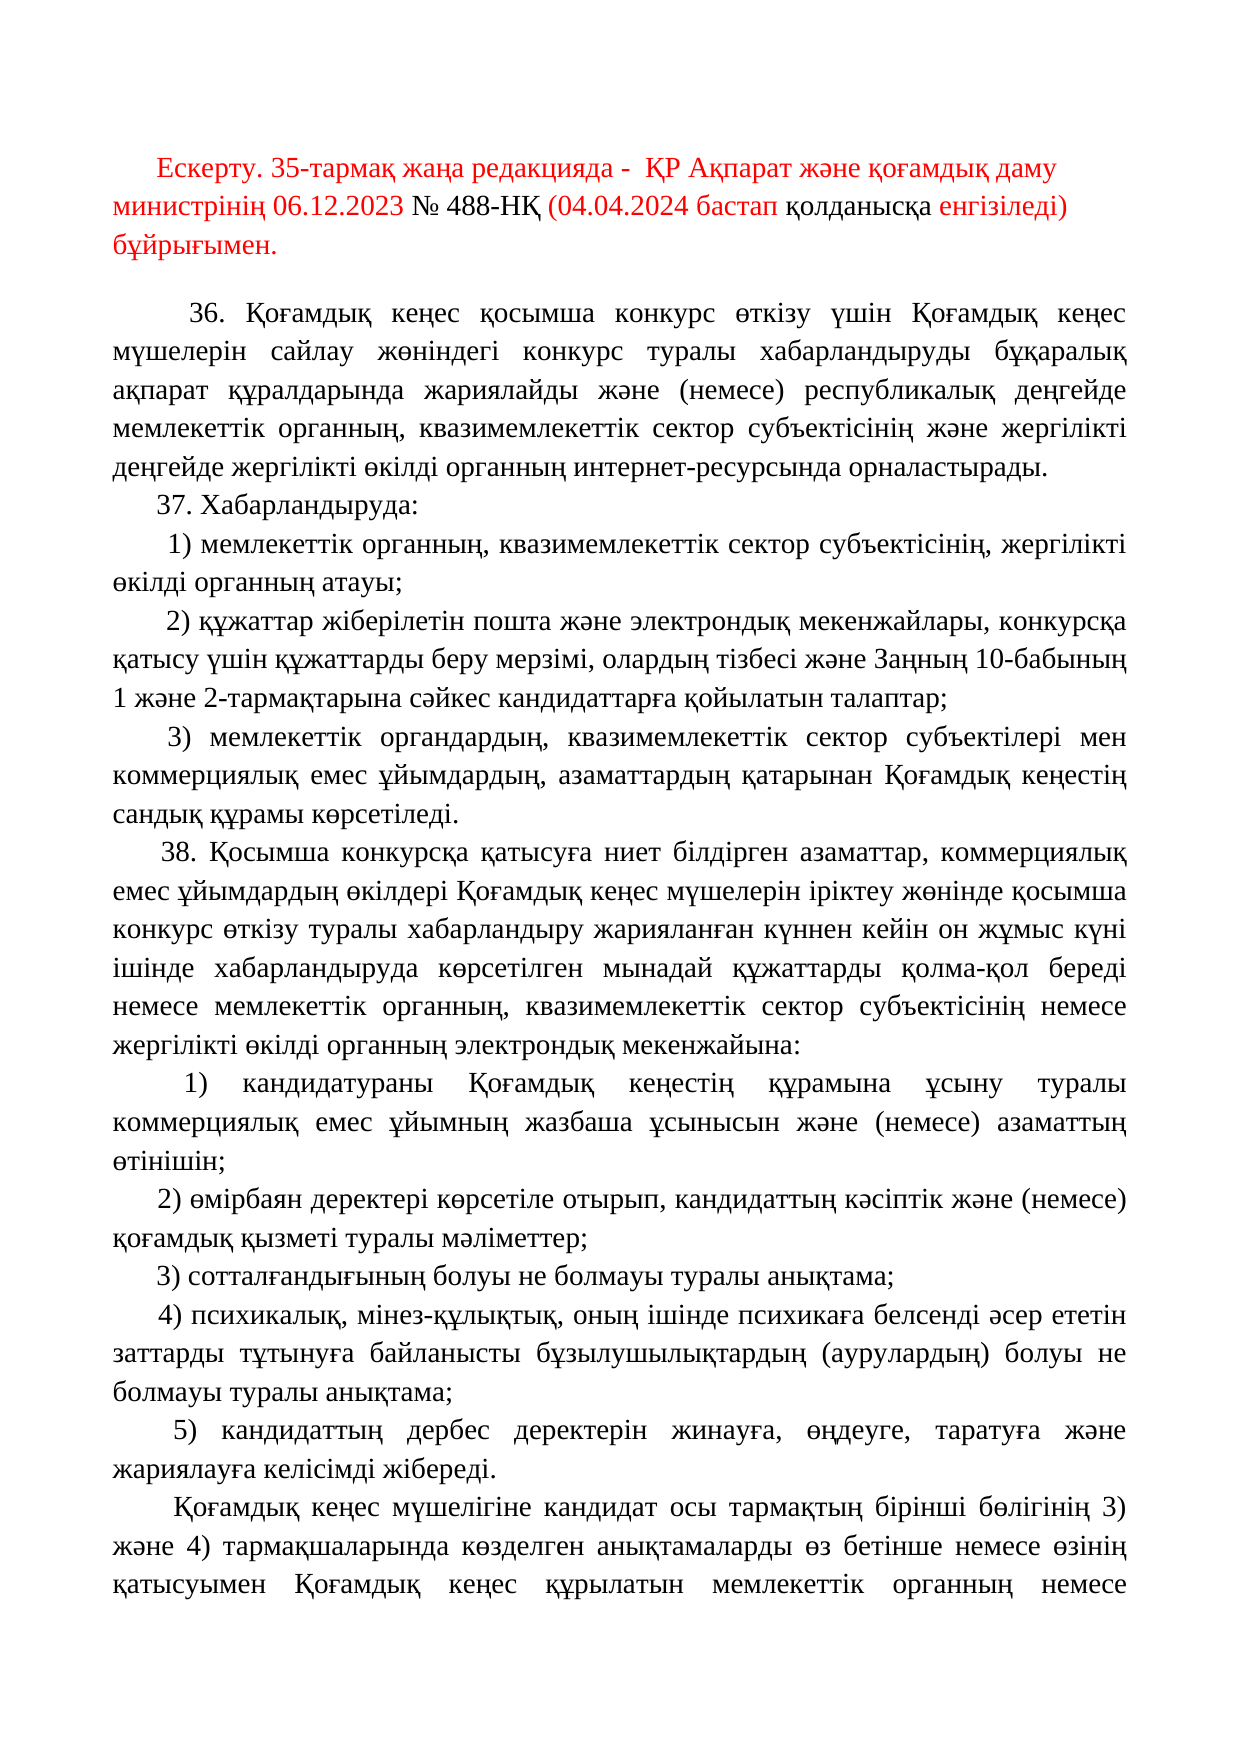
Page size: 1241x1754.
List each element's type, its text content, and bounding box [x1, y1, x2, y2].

text Ескерту. 35-тармақ жаңа редакцияда - ҚР Ақпарат және қоғамдық даму министрінің 06.12.2023 № 488-НҚ (04.04.2024 бастап қолданысқа енгізіледі) бұйрығымен. [112, 150, 1128, 291]
text 2) өмірбаян деректері көрсетіле отырып, кандидаттың кәсіптік және (немесе) қоғамдық қызметі туралы мәліметтер; [112, 1181, 1128, 1253]
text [112, 1489, 1128, 1600]
text 3) сотталғандығының болуы не болмауы туралы анықтама; [112, 1258, 1128, 1292]
text 1) мемлекеттік органның, квазимемлекеттік сектор субъектісінің, жергілікті өкілді органның атауы; [112, 526, 1128, 598]
text 3) мемлекеттік органдардың, квазимемлекеттік сектор субъектілері мен коммерциялық емес ұйымдардың, азаматтардың қатарынан Қоғамдық кеңестің сандық құрамы көрсетіледі. [112, 719, 1128, 829]
text 38. Қосымша конкурсқа қатысуға ниет білдірген азаматтар, коммерциялық емес ұйымдардың өкілдері Қоғамдық кеңес мүшелерін іріктеу жөнінде қосымша конкурс өткізу туралы хабарландыру жарияланған күннен кейін он жұмыс күні ішінде хабарландыруда көрсетілген мынадай құжаттарды қолма-қол береді немесе мемлекеттік органның, квазимемлекеттік сектор субъектісінің немесе жергілікті өкілді органның электрондық мекенжайына: [112, 834, 1128, 1061]
text 5) кандидаттың дербес деректерін жинауға, өңдеуге, таратуға және жариялауға келісімді жібереді. [112, 1412, 1128, 1484]
text 4) психикалық, мінез-құлықтық, оның ішінде психикаға белсенді әсер ететін заттарды тұтынуға байланысты бұзылушылықтардың (аурулардың) болуы не болмауы туралы анықтама; [112, 1297, 1128, 1407]
text 1) кандидатураны Қоғамдық кеңестің құрамына ұсыну туралы коммерциялық емес ұйымның жазбаша ұсынысын және (немесе) азаматтың өтінішін; [112, 1066, 1128, 1176]
text 2) құжаттар жіберілетін пошта және электрондық мекенжайлары, конкурсқа қатысу үшін құжаттарды беру мерзімі, олардың тізбесі және Заңның 10-бабының 1 және 2-тармақтарына сәйкес кандидаттарға қойылатын талаптар; [112, 603, 1128, 714]
text 36. Қоғамдық кеңес қосымша конкурс өткізу үшін Қоғамдық кеңес мүшелерін сайлау жөніндегі конкурс туралы хабарландыруды бұқаралық ақпарат құралдарында жариялайды және (немесе) республикалық деңгейде мемлекеттік органның, квазимемлекеттік сектор субъектісінің және жергілікті деңгейде жергілікті өкілді органның интернет-ресурсында орналастырады. [112, 295, 1128, 482]
text 37. Хабарландыруда: [112, 487, 1128, 521]
